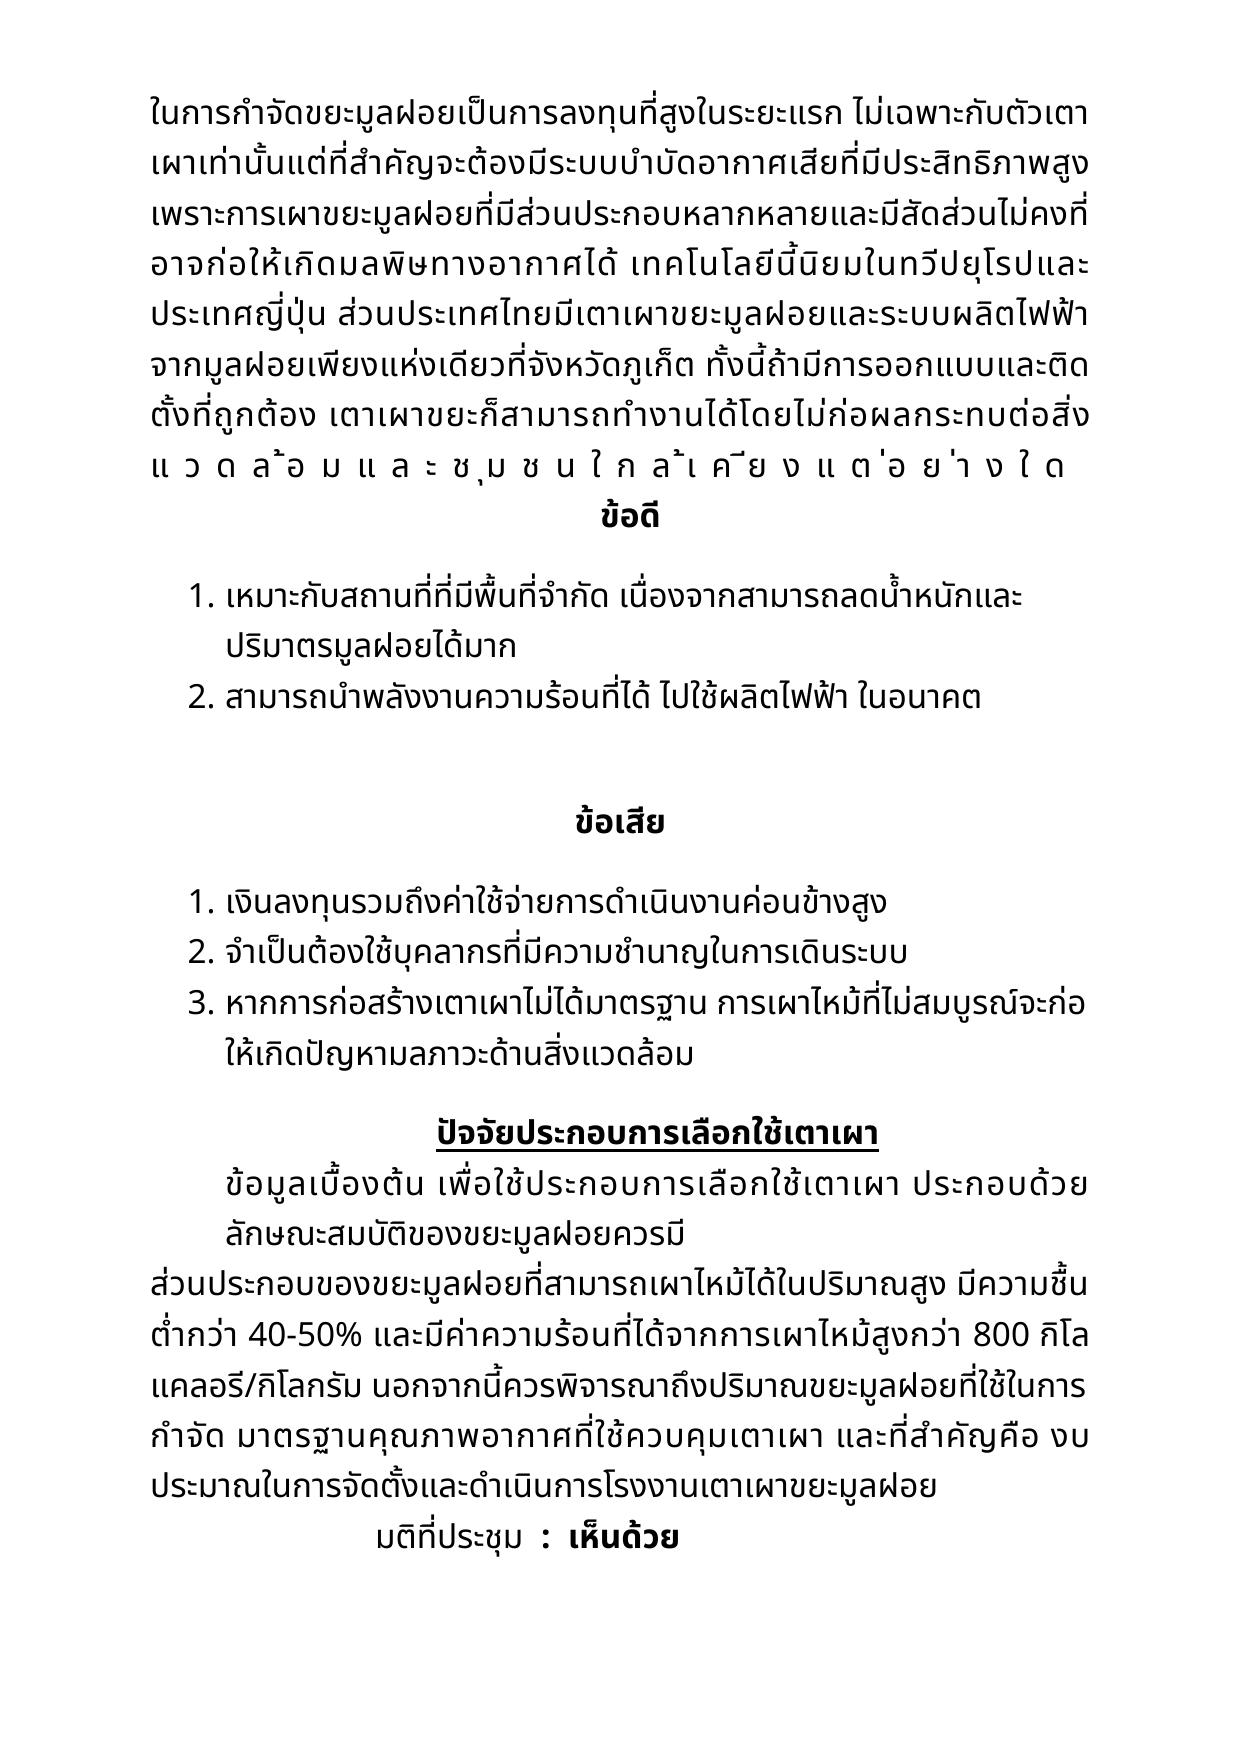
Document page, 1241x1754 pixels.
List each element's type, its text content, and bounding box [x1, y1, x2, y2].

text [150, 89, 1090, 543]
text ส่วนประกอบของขยะมูลฝอยที่สามารถเผาไหม้ได้ในปริมาณสูง มีความชื้นต่ำกว่า 40-50% และมีค่าความร้อนที่ได้จากการเผาไหม้สูงกว่า 800 กิโลแคลอรี/กิโลกรัม นอกจากนี้ควรพิจารณาถึงปริมาณขยะมูลฝอยที่ใช้ในการกำจัด มาตรฐานคุณภาพอากาศที่ใช้ควบคุมเตาเผา และที่สำคัญคือ งบประมาณในการจัดตั้งและดำเนินการโรงงานเตาเผาขยะมูลฝอย [150, 1260, 1090, 1513]
list เงินลงทุนรวมถึงค่าใช้จ่ายการดำเนินงานค่อนข้างสูง [187, 878, 1090, 928]
text มติที่ประชุม : เห็นด้วย [225, 1513, 1090, 1563]
list เหมาะกับสถานที่ที่มีพื้นที่จำกัด เนื่องจากสามารถลดน้ำหนักและปริมาตรมูลฝอยได้มาก [187, 572, 1090, 673]
list สามารถนำพลังงานความร้อนที่ได้ ไปใช้ผลิตไฟฟ้า ในอนาคต [187, 673, 1090, 723]
text ปัจจัยประกอบการเลือกใช้เตาเผา [225, 1109, 1090, 1159]
text ข้อมูลเบื้องต้น เพื่อใช้ประกอบการเลือกใช้เตาเผา ประกอบด้วย ลักษณะสมบัติของขยะมูลฝอยควรมี [225, 1159, 1090, 1260]
text ข้อเสีย [150, 798, 1090, 848]
list จำเป็นต้องใช้บุคลากรที่มีความชำนาญในการเดินระบบ [187, 928, 1090, 979]
list หากการก่อสร้างเตาเผาไม่ได้มาตรฐาน การเผาไหม้ที่ไม่สมบูรณ์จะก่อให้เกิดปัญหามลภาวะด้านสิ่งแวดล้อม [187, 979, 1090, 1080]
